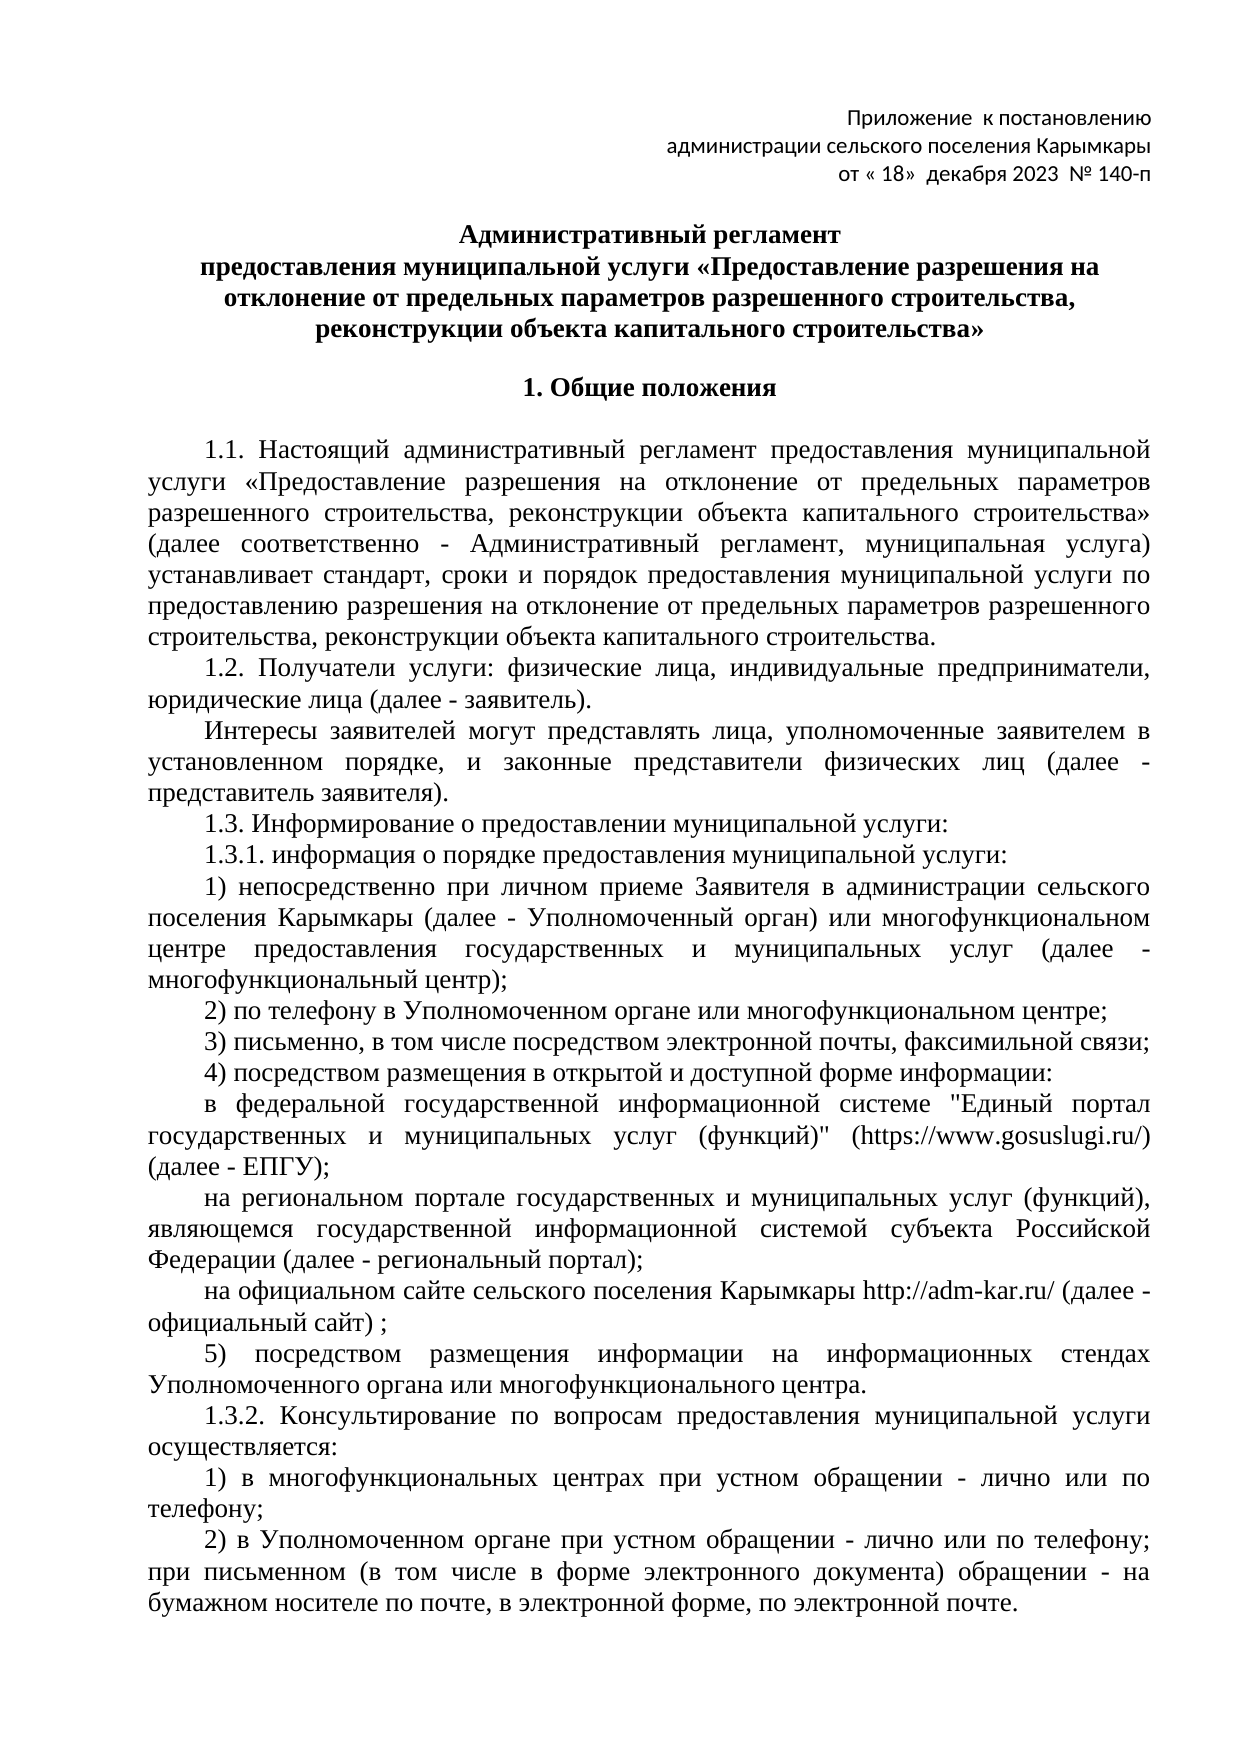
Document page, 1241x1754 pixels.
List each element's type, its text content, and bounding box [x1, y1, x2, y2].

text администрации сельского поселения Карымкары [148, 131, 1152, 159]
text 5) посредством размещения информации на информационных стендах Уполномоченного органа или многофункционального центра. [148, 1337, 1152, 1399]
text на официальном сайте сельского поселения Карымкары http://adm-kar.ru/ (далее - официальный сайт) ; [148, 1274, 1152, 1337]
text 1.3.1. информация о порядке предоставления муниципальной услуги: [148, 838, 1152, 869]
title 1. Общие положения [148, 371, 1152, 402]
text 1.3.2. Консультирование по вопросам предоставления муниципальной услуги осуществляется: [148, 1399, 1152, 1461]
text от « 18» декабря 2023 № 140-п [148, 159, 1152, 187]
text 1.2. Получатели услуги: физические лица, индивидуальные предприниматели, юридические лица (далее - заявитель). [148, 652, 1152, 714]
text 1) в многофункциональных центрах при устном обращении - лично или по телефону; [148, 1461, 1152, 1524]
text 2) по телефону в Уполномоченном органе или многофункциональном центре; [148, 994, 1152, 1025]
text 3) письменно, в том числе посредством электронной почты, факсимильной связи; [148, 1025, 1152, 1056]
text Интересы заявителей могут представлять лица, уполномоченные заявителем в установленном порядке, и законные представители физических лиц (далее - представитель заявителя). [148, 714, 1152, 807]
text в федеральной государственной информационной системе "Единый портал государственных и муниципальных услуг (функций)" (https://www.gosuslugi.ru/) (далее - ЕПГУ); [148, 1088, 1152, 1181]
text 1.3. Информирование о предоставлении муниципальной услуги: [148, 807, 1152, 838]
text предоставления муниципальной услуги «Предоставление разрешения на отклонение от предельных параметров разрешенного строительства, реконструкции объекта капитального строительства» [148, 250, 1152, 343]
text 1.1. Настоящий административный регламент предоставления муниципальной услуги «Предоставление разрешения на отклонение от предельных параметров разрешенного строительства, реконструкции объекта капитального строительства» (далее соответственно - Административный регламент, муниципальная услуга) устанавливает стандарт, сроки и порядок предоставления муниципальной услуги по предоставлению разрешения на отклонение от предельных параметров разрешенного строительства, реконструкции объекта капитального строительства. [148, 433, 1152, 652]
text Приложение к постановлению [148, 103, 1152, 131]
text 4) посредством размещения в открытой и доступной форме информации: [148, 1056, 1152, 1088]
text Административный регламент [148, 219, 1152, 250]
text 1) непосредственно при личном приеме Заявителя в администрации сельского поселения Карымкары (далее - Уполномоченный орган) или многофункциональном центре предоставления государственных и муниципальных услуг (далее - многофункциональный центр); [148, 869, 1152, 994]
text 2) в Уполномоченном органе при устном обращении - лично или по телефону; при письменном (в том числе в форме электронного документа) обращении - на бумажном носителе по почте, в электронной форме, по электронной почте. [148, 1524, 1152, 1617]
text на региональном портале государственных и муниципальных услуг (функций), являющемся государственной информационной системой субъекта Российской Федерации (далее - региональный портал); [148, 1181, 1152, 1274]
